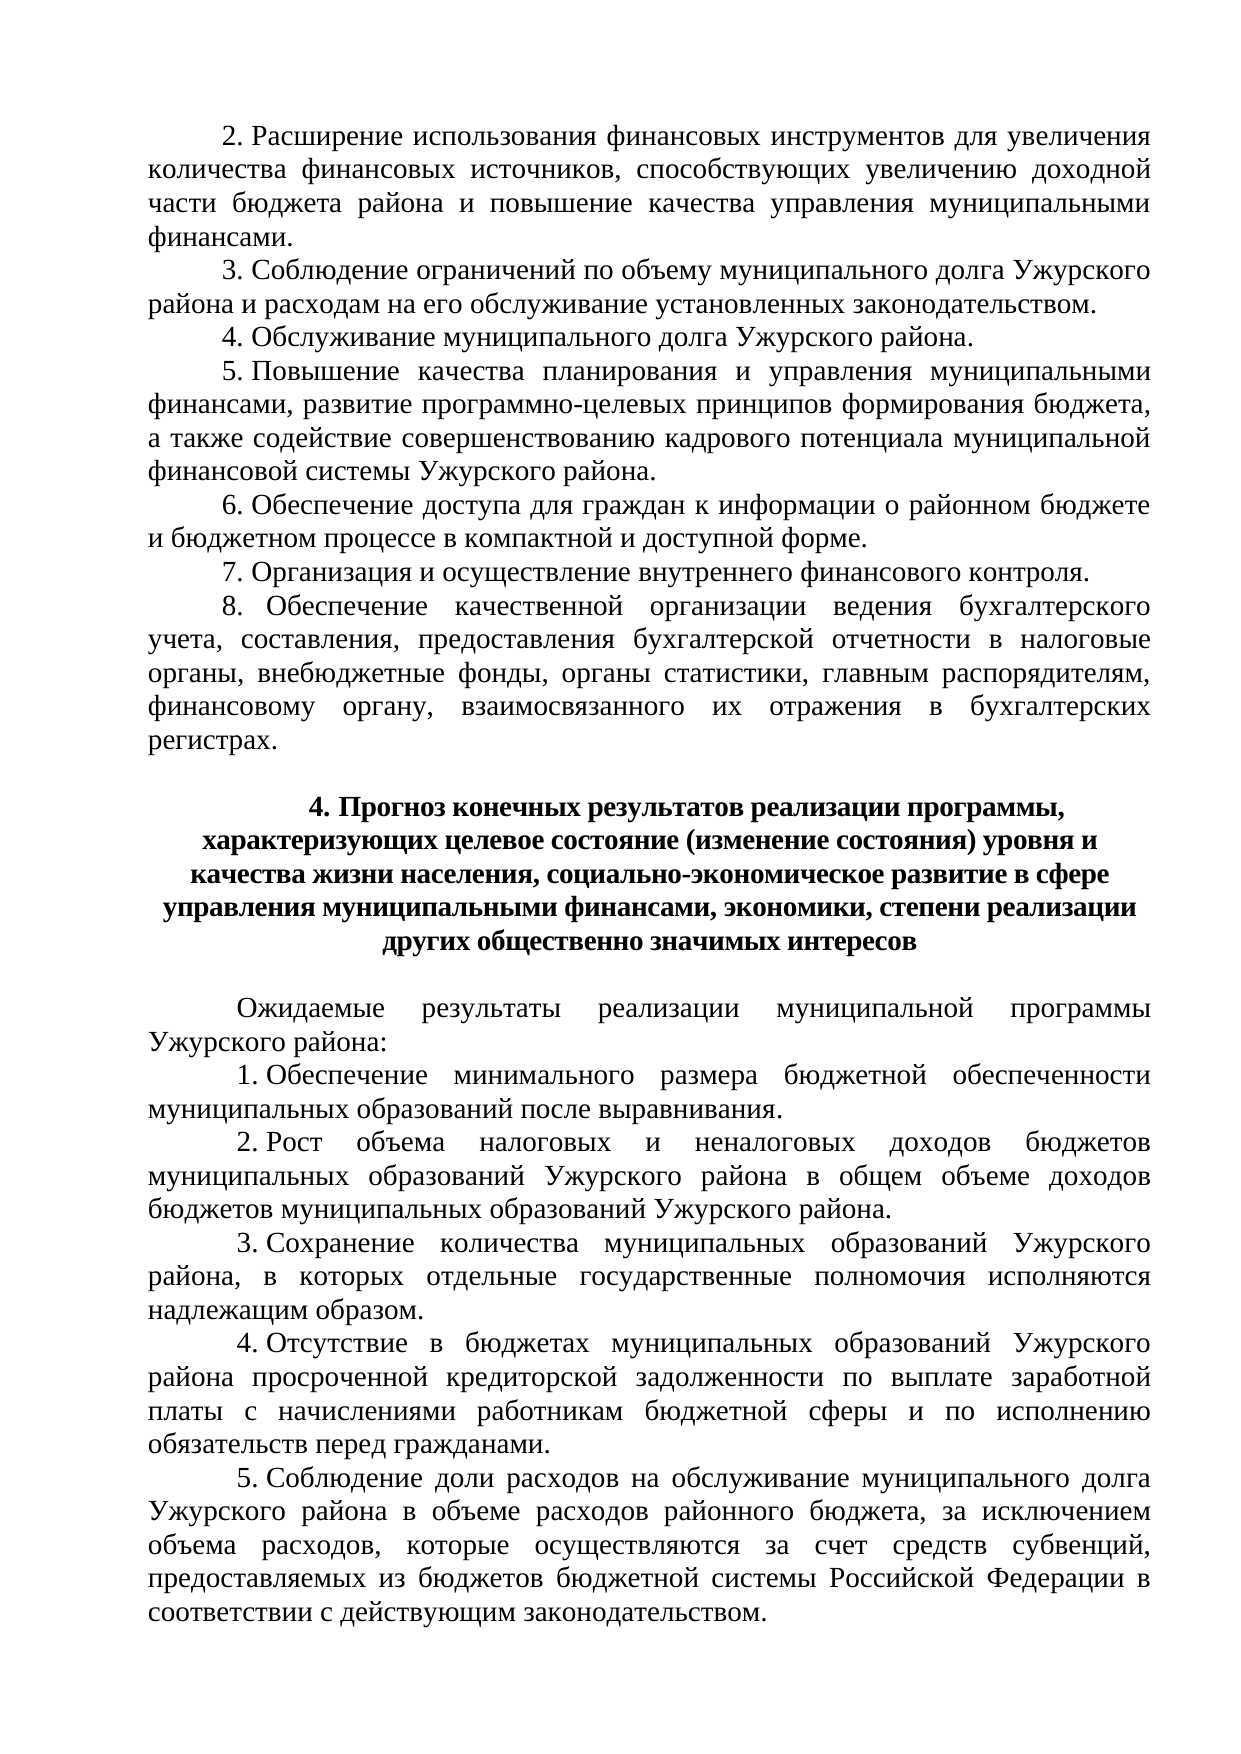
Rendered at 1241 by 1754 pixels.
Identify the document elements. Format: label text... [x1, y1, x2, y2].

list Сохранение количества муниципальных образований Ужурского района, в которых отдельные государственные полномочия исполняются надлежащим образом. [148, 1225, 1152, 1326]
list Прогноз конечных результатов реализации программы, характеризующих целевое состояние (изменение состояния) уровня и качества жизни населения, социально-экономическое развитие в сфере управления муниципальными финансами, экономики, степени реализации других общественно значимых интересов [148, 789, 1152, 957]
text Ожидаемые результаты реализации муниципальной программы Ужурского района: [148, 990, 1152, 1057]
list Расширение использования финансовых инструментов для увеличения количества финансовых источников, способствующих увеличению доходной части бюджета района и повышение качества управления муниципальными финансами. [148, 118, 1152, 252]
list Рост объема налоговых и неналоговых доходов бюджетов муниципальных образований Ужурского района в общем объеме доходов бюджетов муниципальных образований Ужурского района. [148, 1124, 1152, 1225]
list Соблюдение ограничений по объему муниципального долга Ужурского района и расходам на его обслуживание установленных законодательством. [148, 252, 1152, 319]
list Обслуживание муниципального долга Ужурского района. [148, 319, 1152, 353]
list Отсутствие в бюджетах муниципальных образований Ужурского района просроченной кредиторской задолженности по выплате заработной платы с начислениями работникам бюджетной сферы и по исполнению обязательств перед гражданами. [148, 1326, 1152, 1460]
list Обеспечение качественной организации ведения бухгалтерского учета, составления, предоставления бухгалтерской отчетности в налоговые органы, внебюджетные фонды, органы статистики, главным распорядителям, финансовому органу, взаимосвязанного их отражения в бухгалтерских регистрах. [148, 588, 1152, 755]
list Организация и осуществление внутреннего финансового контроля. [148, 554, 1152, 588]
list Повышение качества планирования и управления муниципальными финансами, развитие программно-целевых принципов формирования бюджета, а также содействие совершенствованию кадрового потенциала муниципальной финансовой системы Ужурского района. [148, 353, 1152, 487]
list Обеспечение минимального размера бюджетной обеспеченности муниципальных образований после выравнивания. [148, 1057, 1152, 1124]
list Соблюдение доли расходов на обслуживание муниципального долга Ужурского района в объеме расходов районного бюджета, за исключением объема расходов, которые осуществляются за счет средств субвенций, предоставляемых из бюджетов бюджетной системы Российской Федерации в соответствии с действующим законодательством. [148, 1460, 1152, 1627]
list Обеспечение доступа для граждан к информации о районном бюджете и бюджетном процессе в компактной и доступной форме. [148, 487, 1152, 554]
